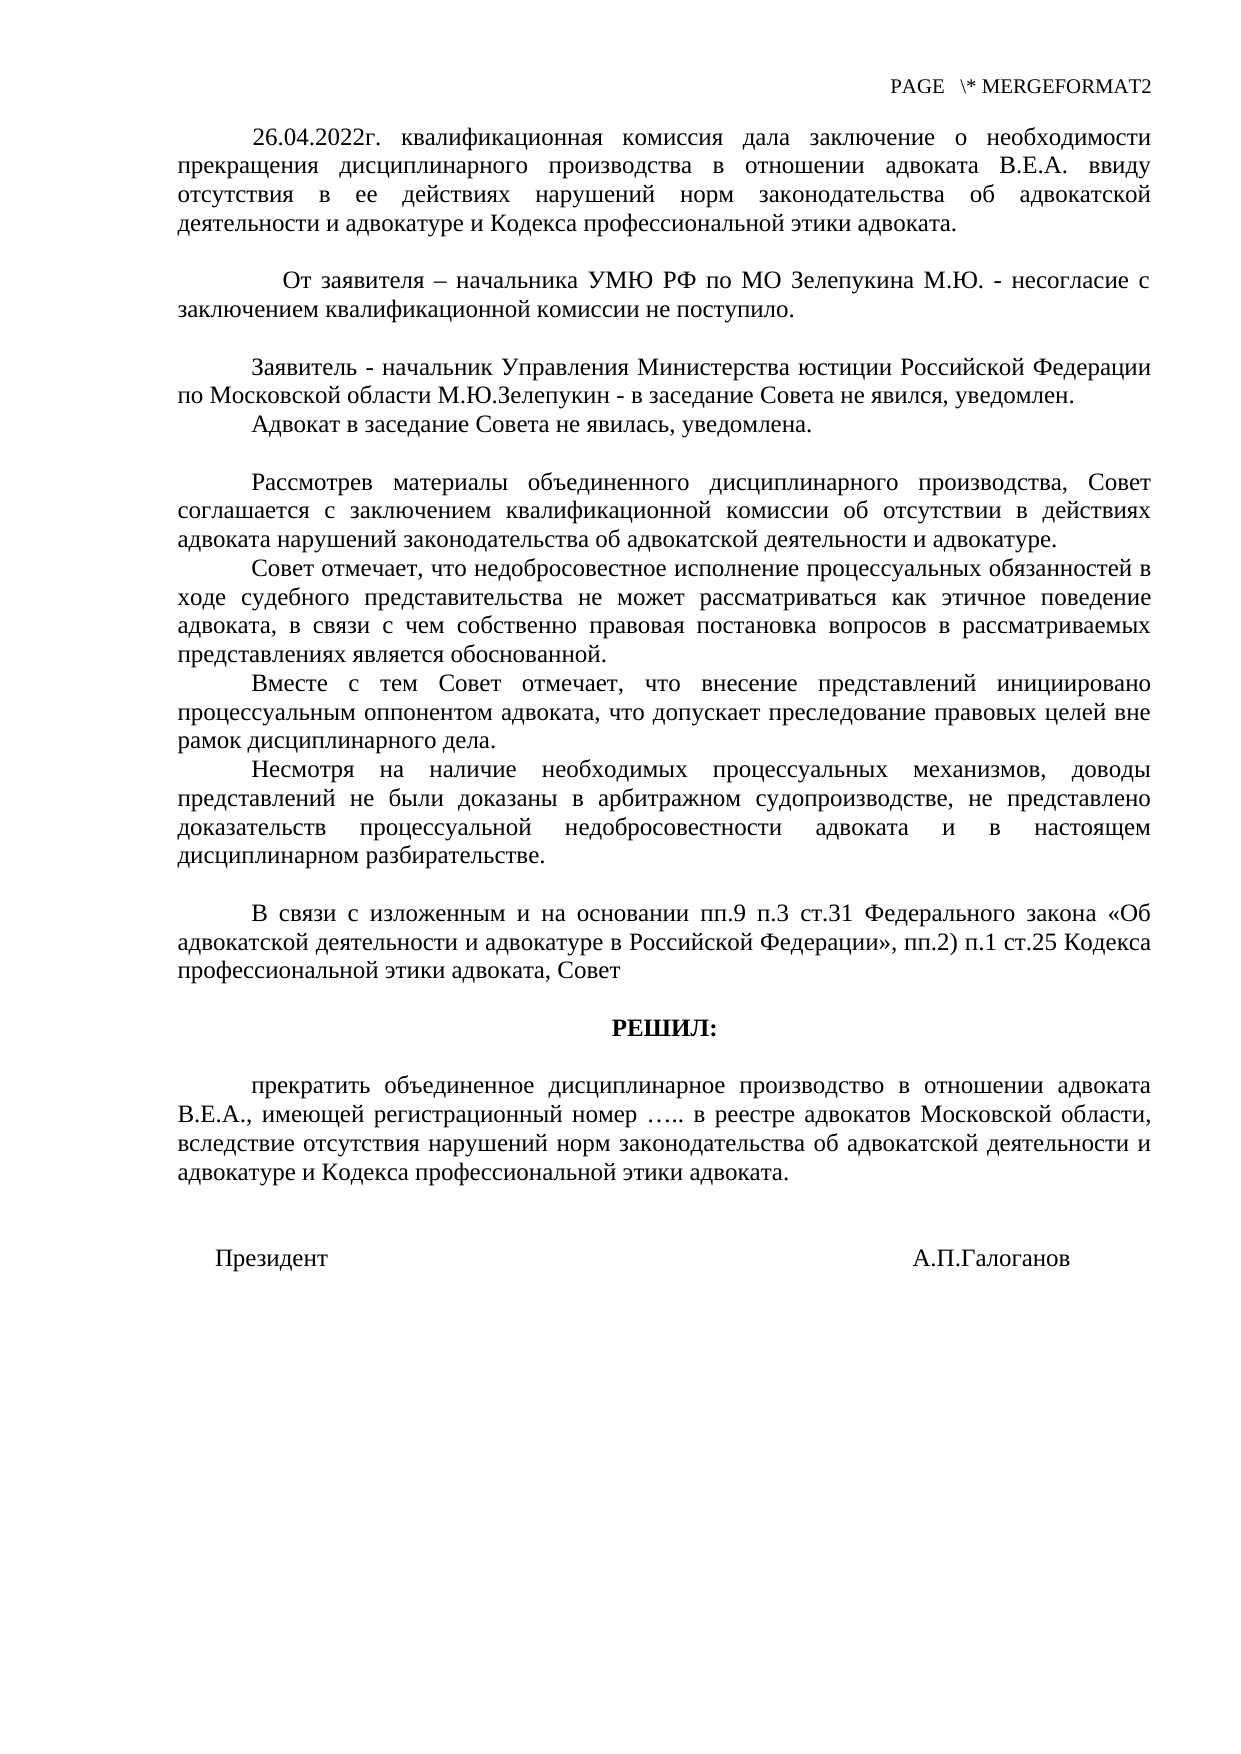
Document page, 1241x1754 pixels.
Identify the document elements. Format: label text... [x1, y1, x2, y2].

text Вместе с тем Совет отмечает, что внесение представлений инициировано процессуальным оппонентом адвоката, что допускает преследование правовых целей вне рамок дисциплинарного дела. [177, 668, 1152, 754]
text прекратить объединенное дисциплинарное производство в отношении адвоката В.Е.А., имеющей регистрационный номер ….. в реестре адвокатов Московской области, вследствие отсутствия нарушений норм законодательства об адвокатской деятельности и адвокатуре и Кодекса профессиональной этики адвоката. [177, 1071, 1152, 1186]
text Совет отмечает, что недобросовестное исполнение процессуальных обязанностей в ходе судебного представительства не может рассматриваться как этичное поведение адвоката, в связи с чем собственно правовая постановка вопросов в рассматриваемых представлениях является обоснованной. [177, 553, 1152, 668]
text Рассмотрев материалы объединенного дисциплинарного производства, Совет соглашается с заключением квалификационной комиссии об отсутствии в действиях адвоката нарушений законодательства об адвокатской деятельности и адвокатуре. [177, 467, 1152, 553]
text Президент А.П.Галоганов [177, 1243, 1152, 1272]
text От заявителя – начальника УМЮ РФ по МО Зелепукина М.Ю. - несогласие с заключением квалификационной комиссии не поступило. [177, 266, 1152, 323]
text Адвокат в заседание Совета не явилась, уведомлена. [177, 409, 1152, 438]
text 26.04.2022г. квалификационная комиссия дала заключение о необходимости прекращения дисциплинарного производства в отношении адвоката В.Е.А. ввиду отсутствия в ее действиях нарушений норм законодательства об адвокатской деятельности и адвокатуре и Кодекса профессиональной этики адвоката. [177, 122, 1152, 237]
text В связи с изложенным и на основании пп.9 п.3 ст.31 Федерального закона «Об адвокатской деятельности и адвокатуре в Российской Федерации», пп.2) п.1 ст.25 Кодекса профессиональной этики адвоката, Совет [177, 898, 1152, 984]
text Несмотря на наличие необходимых процессуальных механизмов, доводы представлений не были доказаны в арбитражном судопроизводстве, не представлено доказательств процессуальной недобросовестности адвоката и в настоящем дисциплинарном разбирательстве. [177, 754, 1152, 869]
text Заявитель - начальник Управления Министерства юстиции Российской Федерации по Московской области М.Ю.Зелепукин - в заседание Совета не явился, уведомлен. [177, 352, 1152, 409]
text РЕШИЛ: [177, 1013, 1152, 1042]
